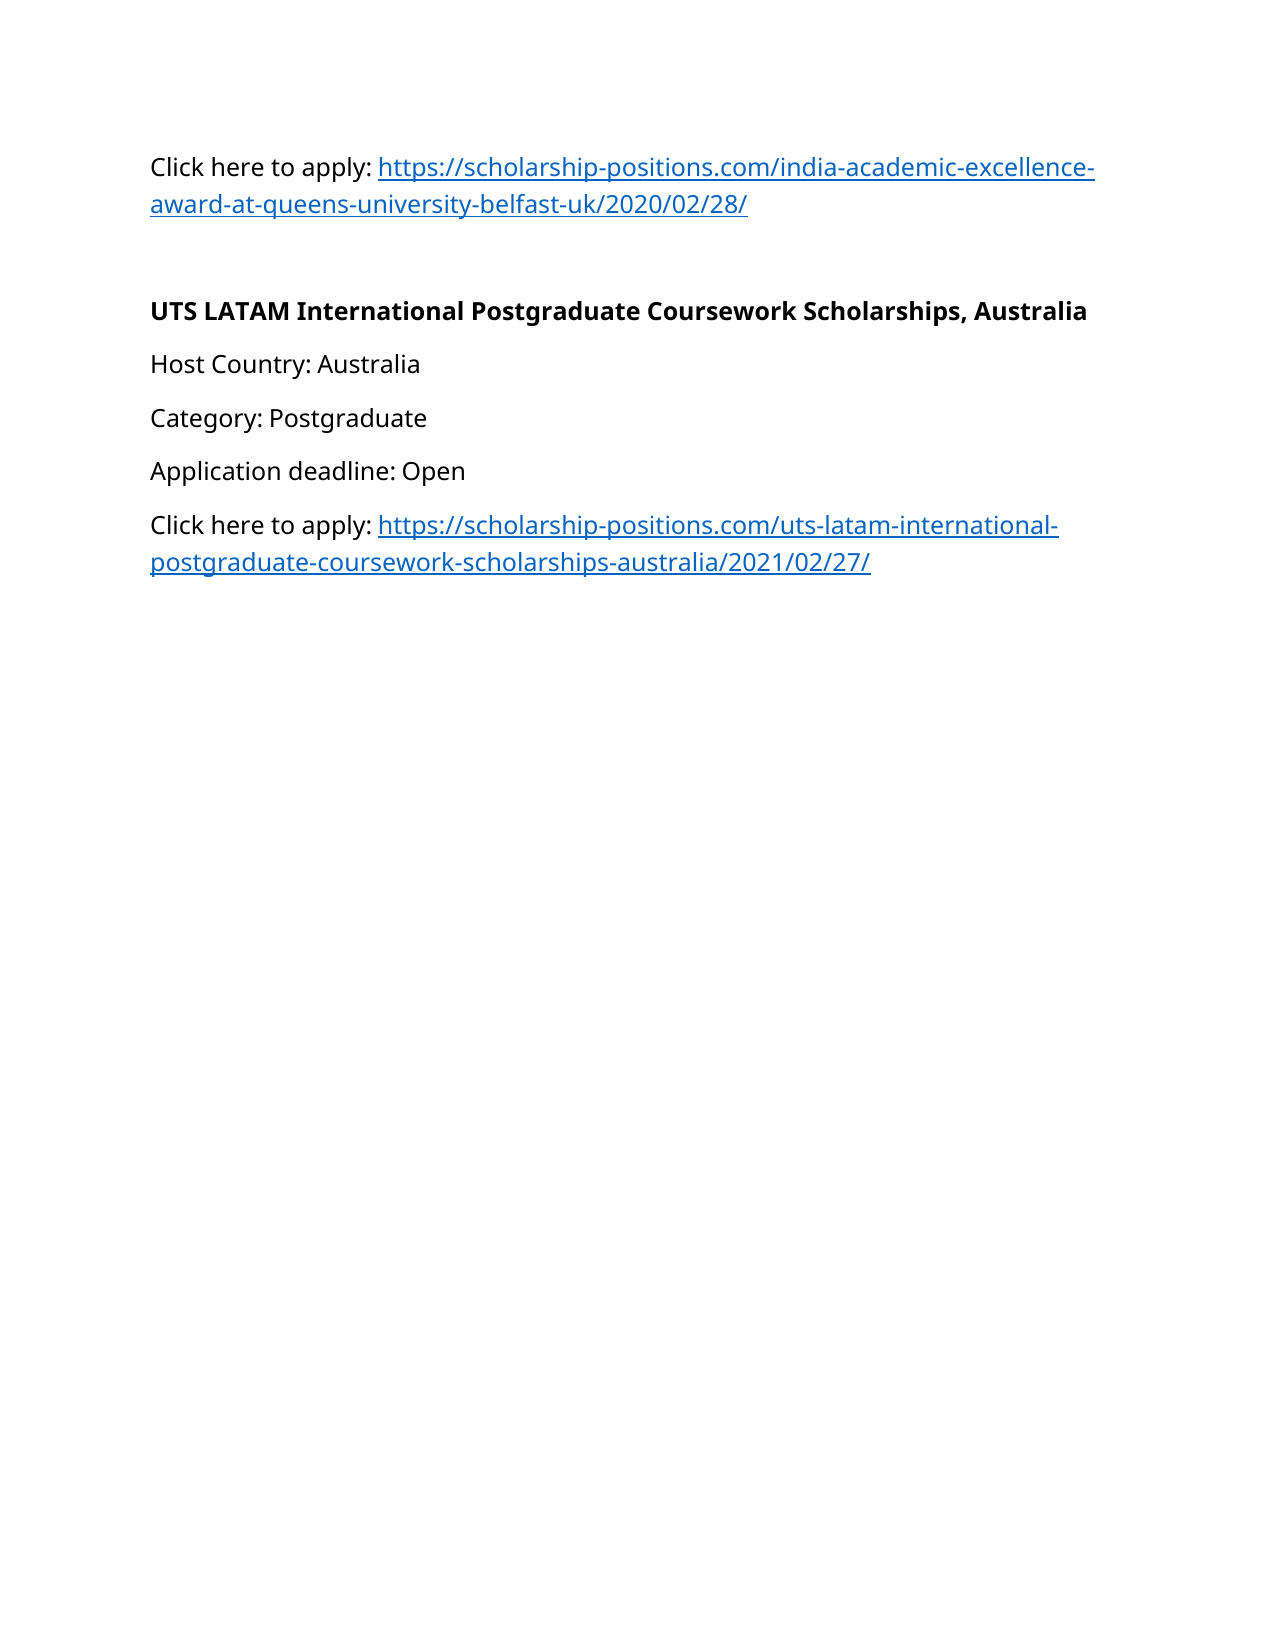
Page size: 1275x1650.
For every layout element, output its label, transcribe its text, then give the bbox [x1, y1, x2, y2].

text Host Country: Australia [150, 347, 1125, 381]
text Category: Postgraduate [150, 401, 1125, 434]
text Application deadline: Open [150, 454, 1125, 488]
text UTS LATAM International Postgraduate Coursework Scholarships, Australia [150, 294, 1125, 328]
text Click here to apply: https://scholarship-positions.com/india-academic-excellence-award-at-queens-university-belfast-uk/2020/02/28/ [150, 150, 1125, 221]
text Click here to apply: https://scholarship-positions.com/uts-latam-international-postgraduate-coursework-scholarships-australia/2021/02/27/ [150, 507, 1125, 578]
